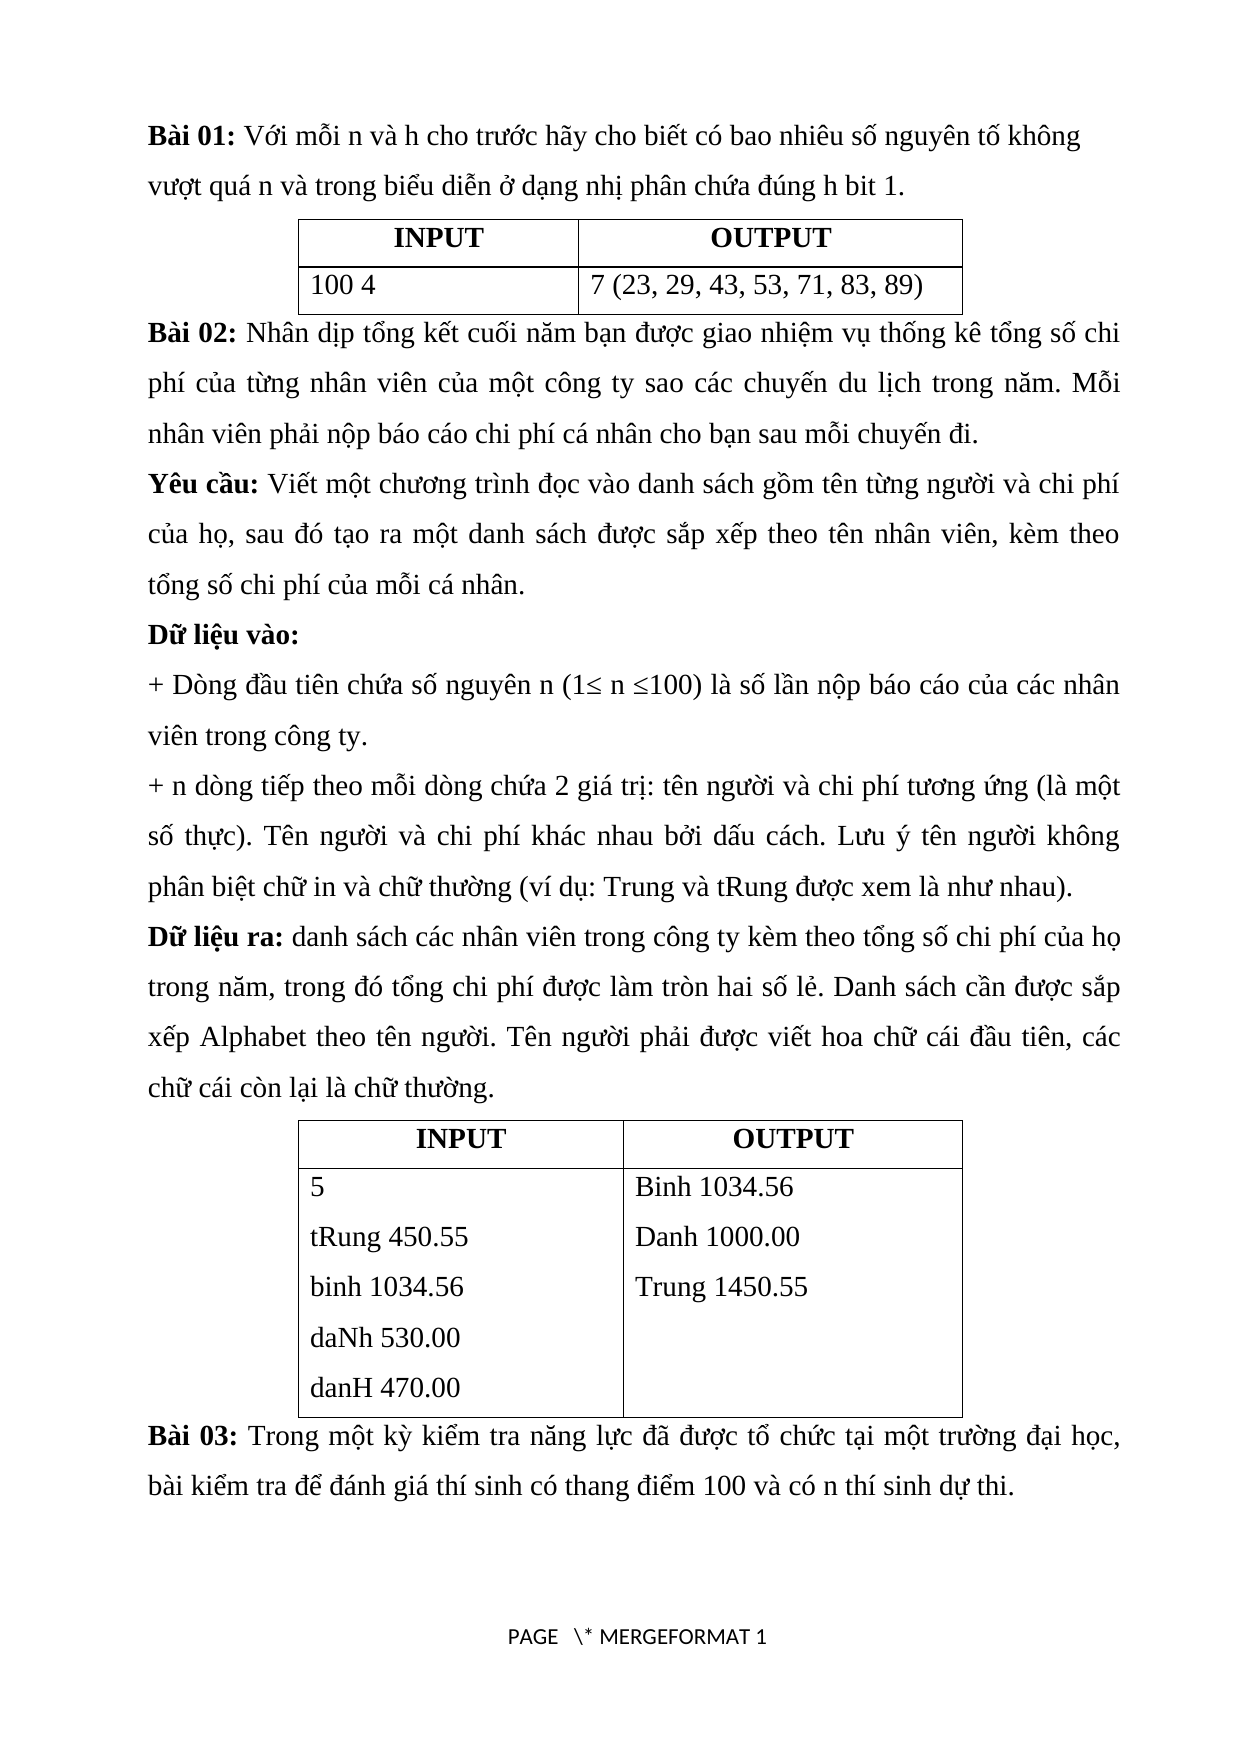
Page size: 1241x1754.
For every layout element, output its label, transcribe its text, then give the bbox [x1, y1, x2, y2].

text Yêu cầu: Viết một chương trình đọc vào danh sách gồm tên từng người và chi phí của họ, sau đó tạo ra một danh sách được sắp xếp theo tên nhân viên, kèm theo tổng số chi phí của mỗi cá nhân. [148, 466, 1122, 600]
table_header OUTPUT [624, 1121, 962, 1168]
text Bài 01: Với mỗi n và h cho trước hãy cho biết có bao nhiêu số nguyên tố không vượt quá n và trong biểu diễn ở dạng nhị phân chứa đúng h bit 1. [148, 118, 1122, 202]
table_header OUTPUT [579, 220, 962, 266]
table_header INPUT [299, 220, 578, 266]
text Dữ liệu ra: danh sách các nhân viên trong công ty kèm theo tổng số chi phí của họ trong năm, trong đó tổng chi phí được làm tròn hai số lẻ. Danh sách cần được sắp xếp Alphabet theo tên người. Tên người phải được viết hoa chữ cái đầu tiên, các chữ cái còn lại là chữ thường. [148, 919, 1122, 1103]
text Dữ liệu vào: [148, 617, 1122, 651]
table_cell 7 (23, 29, 43, 53, 71, 83, 89) [579, 268, 962, 314]
text Bài 03: Trong một kỳ kiểm tra năng lực đã được tổ chức tại một trường đại học, bài kiểm tra để đánh giá thí sinh có thang điểm 100 và có n thí sinh dự thi. [148, 1418, 1122, 1502]
table_header INPUT [299, 1121, 623, 1168]
table_cell Binh 1034.56 Danh 1000.00 Trung 1450.55 [624, 1169, 962, 1417]
table_cell 100 4 [299, 268, 578, 314]
text + n dòng tiếp theo mỗi dòng chứa 2 giá trị: tên người và chi phí tương ứng (là một số thực). Tên người và chi phí khác nhau bởi dấu cách. Lưu ý tên người không phân biệt chữ in và chữ thường (ví dụ: Trung và tRung được xem là như nhau). [148, 768, 1122, 902]
text + Dòng đầu tiên chứa số nguyên n (1≤ n ≤100) là số lần nộp báo cáo của các nhân viên trong công ty. [148, 667, 1122, 751]
text Bài 02: Nhân dịp tổng kết cuối năm bạn được giao nhiệm vụ thống kê tổng số chi phí của từng nhân viên của một công ty sao các chuyến du lịch trong năm. Mỗi nhân viên phải nộp báo cáo chi phí cá nhân cho bạn sau mỗi chuyến đi. [148, 315, 1122, 449]
table_cell 5 tRung 450.55 binh 1034.56 daNh 530.00 danH 470.00 [299, 1169, 623, 1417]
